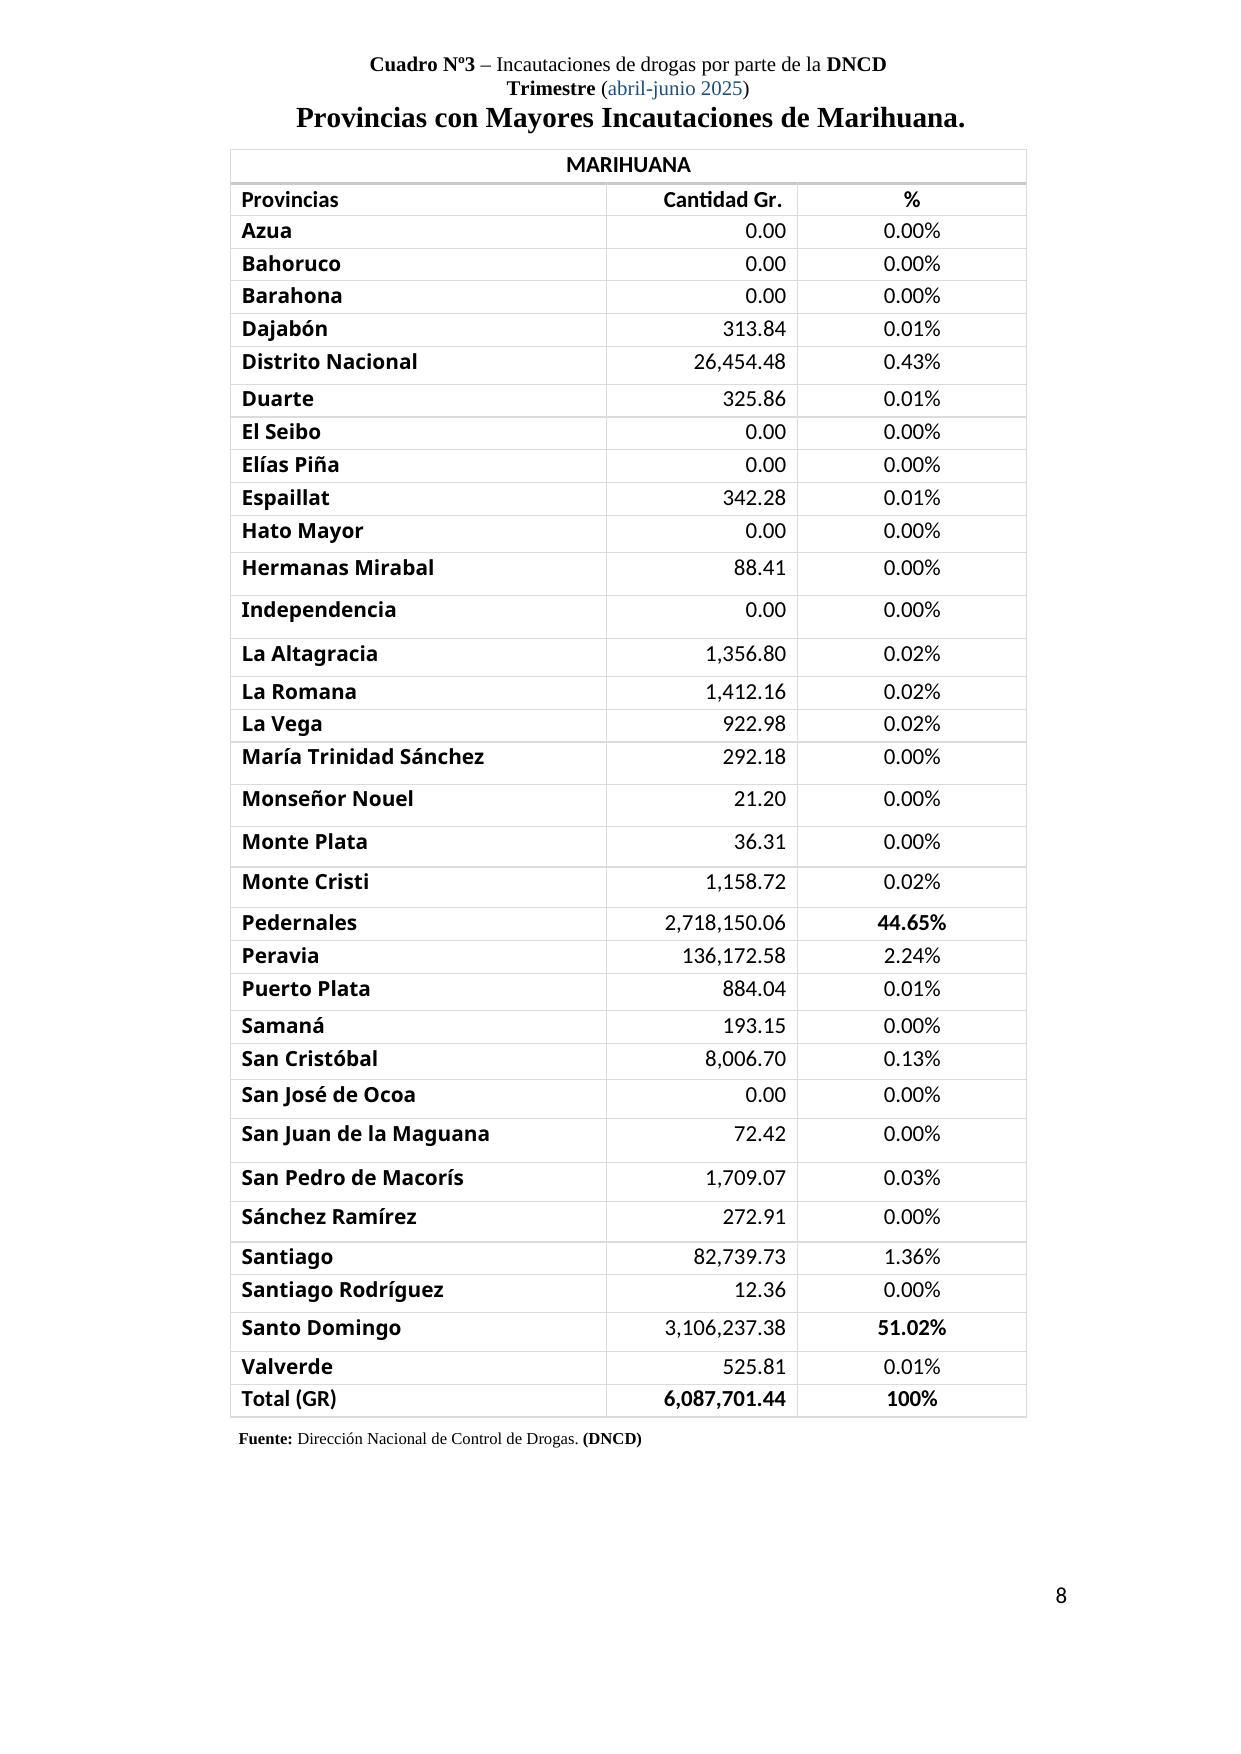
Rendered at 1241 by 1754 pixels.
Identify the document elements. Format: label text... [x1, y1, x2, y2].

table_cell 0.00% [798, 553, 1026, 594]
table_header MARIHUANA [231, 150, 1026, 182]
table_cell 313.84 [607, 314, 797, 346]
table_cell 0.00 [607, 1080, 797, 1118]
table_cell 193.15 [607, 1011, 797, 1043]
table_cell 82,739.73 [607, 1243, 797, 1274]
table_cell Azua [231, 216, 606, 248]
table_cell 88.41 [607, 553, 797, 594]
table_cell 0.00% [798, 1119, 1026, 1162]
table_cell 100% [798, 1385, 1026, 1416]
table_cell Peravia [231, 941, 606, 973]
table_cell 0.01% [798, 483, 1026, 515]
table_cell El Seibo [231, 418, 606, 449]
table_cell San Pedro de Macorís [231, 1163, 606, 1201]
table_cell 2,718,150.06 [607, 908, 797, 940]
table_cell San Cristóbal [231, 1044, 606, 1079]
table_cell 0.00% [798, 1011, 1026, 1043]
table_cell Samaná [231, 1011, 606, 1043]
table_cell Pedernales [231, 908, 606, 940]
table_cell 0.00% [798, 216, 1026, 248]
table_cell Monseñor Nouel [231, 785, 606, 826]
table_cell 1,356.80 [607, 639, 797, 676]
table_cell Independencia [231, 596, 606, 638]
table_cell 0.00% [798, 785, 1026, 826]
table_cell Santo Domingo [231, 1313, 606, 1351]
table_cell 0.00% [798, 596, 1026, 638]
table_cell Hermanas Mirabal [231, 553, 606, 594]
table_cell 1,158.72 [607, 868, 797, 907]
table_cell 8,006.70 [607, 1044, 797, 1079]
table_cell Hato Mayor [231, 516, 606, 552]
table_cell 0.00 [607, 596, 797, 638]
table_cell 0.00 [607, 516, 797, 552]
table_cell Dajabón [231, 314, 606, 346]
table_cell Total (GR) [231, 1385, 606, 1416]
table_cell San Juan de la Maguana [231, 1119, 606, 1162]
table_cell 0.01% [798, 314, 1026, 346]
table_cell 3,106,237.38 [607, 1313, 797, 1351]
table_cell 0.00% [798, 249, 1026, 280]
table_cell 0.02% [798, 639, 1026, 676]
table_cell 0.00% [798, 1080, 1026, 1118]
table_cell 272.91 [607, 1202, 797, 1241]
table_cell 0.00% [798, 516, 1026, 552]
table_cell % [798, 185, 1026, 215]
table_cell 0.00% [798, 1202, 1026, 1241]
table_cell 0.00 [607, 418, 797, 449]
table_cell Elías Piña [231, 450, 606, 482]
table_cell 0.00% [798, 743, 1026, 783]
table_cell 0.01% [798, 385, 1026, 416]
table_cell 0.02% [798, 710, 1026, 741]
text Cuadro Nº3 – Incautaciones de drogas por parte de la DNCD Trimestre (abril-junio 2025) [354, 52, 902, 100]
table_cell 36.31 [607, 827, 797, 866]
table_cell 0.02% [798, 868, 1026, 907]
table_cell 1,709.07 [607, 1163, 797, 1201]
subtitle Provincias con Mayores Incautaciones de Marihuana. [186, 100, 1074, 134]
table_cell Bahoruco [231, 249, 606, 280]
table_cell 0.00% [798, 1275, 1026, 1312]
table_cell Cantidad Gr. [607, 185, 797, 215]
table_cell Provincias [231, 185, 606, 215]
table_cell 0.00 [607, 281, 797, 313]
table_cell Sánchez Ramírez [231, 1202, 606, 1241]
table_cell 12.36 [607, 1275, 797, 1312]
table_cell La Romana [231, 677, 606, 708]
table_cell Santiago [231, 1243, 606, 1274]
table_cell Santiago Rodríguez [231, 1275, 606, 1312]
table_cell 0.00% [798, 418, 1026, 449]
table_cell Monte Plata [231, 827, 606, 866]
table_cell 1.36% [798, 1243, 1026, 1274]
table_cell La Altagracia [231, 639, 606, 676]
table_cell 0.01% [798, 974, 1026, 1010]
table_cell Espaillat [231, 483, 606, 515]
table_cell 342.28 [607, 483, 797, 515]
table_cell 0.00% [798, 281, 1026, 313]
table_cell 525.81 [607, 1352, 797, 1383]
table_cell 0.00 [607, 249, 797, 280]
table_cell 325.86 [607, 385, 797, 416]
table_cell San José de Ocoa [231, 1080, 606, 1118]
table_cell 292.18 [607, 743, 797, 783]
table_cell Barahona [231, 281, 606, 313]
table_cell 0.00 [607, 450, 797, 482]
table_cell Puerto Plata [231, 974, 606, 1010]
table_cell 884.04 [607, 974, 797, 1010]
text Fuente: Dirección Nacional de Control de Drogas. (DNCD) [238, 1429, 1240, 1448]
table_cell Duarte [231, 385, 606, 416]
table_cell 51.02% [798, 1313, 1026, 1351]
table_cell 922.98 [607, 710, 797, 741]
table_cell 6,087,701.44 [607, 1385, 797, 1416]
table_cell Valverde [231, 1352, 606, 1383]
table_cell 72.42 [607, 1119, 797, 1162]
table_cell Monte Cristi [231, 868, 606, 907]
table_cell Distrito Nacional [231, 347, 606, 383]
table_cell 26,454.48 [607, 347, 797, 383]
table_cell 0.13% [798, 1044, 1026, 1079]
table_cell 0.01% [798, 1352, 1026, 1383]
table_cell María Trinidad Sánchez [231, 743, 606, 783]
table_cell 0.02% [798, 677, 1026, 708]
table_cell 136,172.58 [607, 941, 797, 973]
table_cell 0.00% [798, 827, 1026, 866]
table_cell 1,412.16 [607, 677, 797, 708]
table_cell 44.65% [798, 908, 1026, 940]
table_cell 0.43% [798, 347, 1026, 383]
table_cell 21.20 [607, 785, 797, 826]
table_cell 0.00% [798, 450, 1026, 482]
table_cell 0.00 [607, 216, 797, 248]
table_cell 2.24% [798, 941, 1026, 973]
table_cell La Vega [231, 710, 606, 741]
table_cell 0.03% [798, 1163, 1026, 1201]
